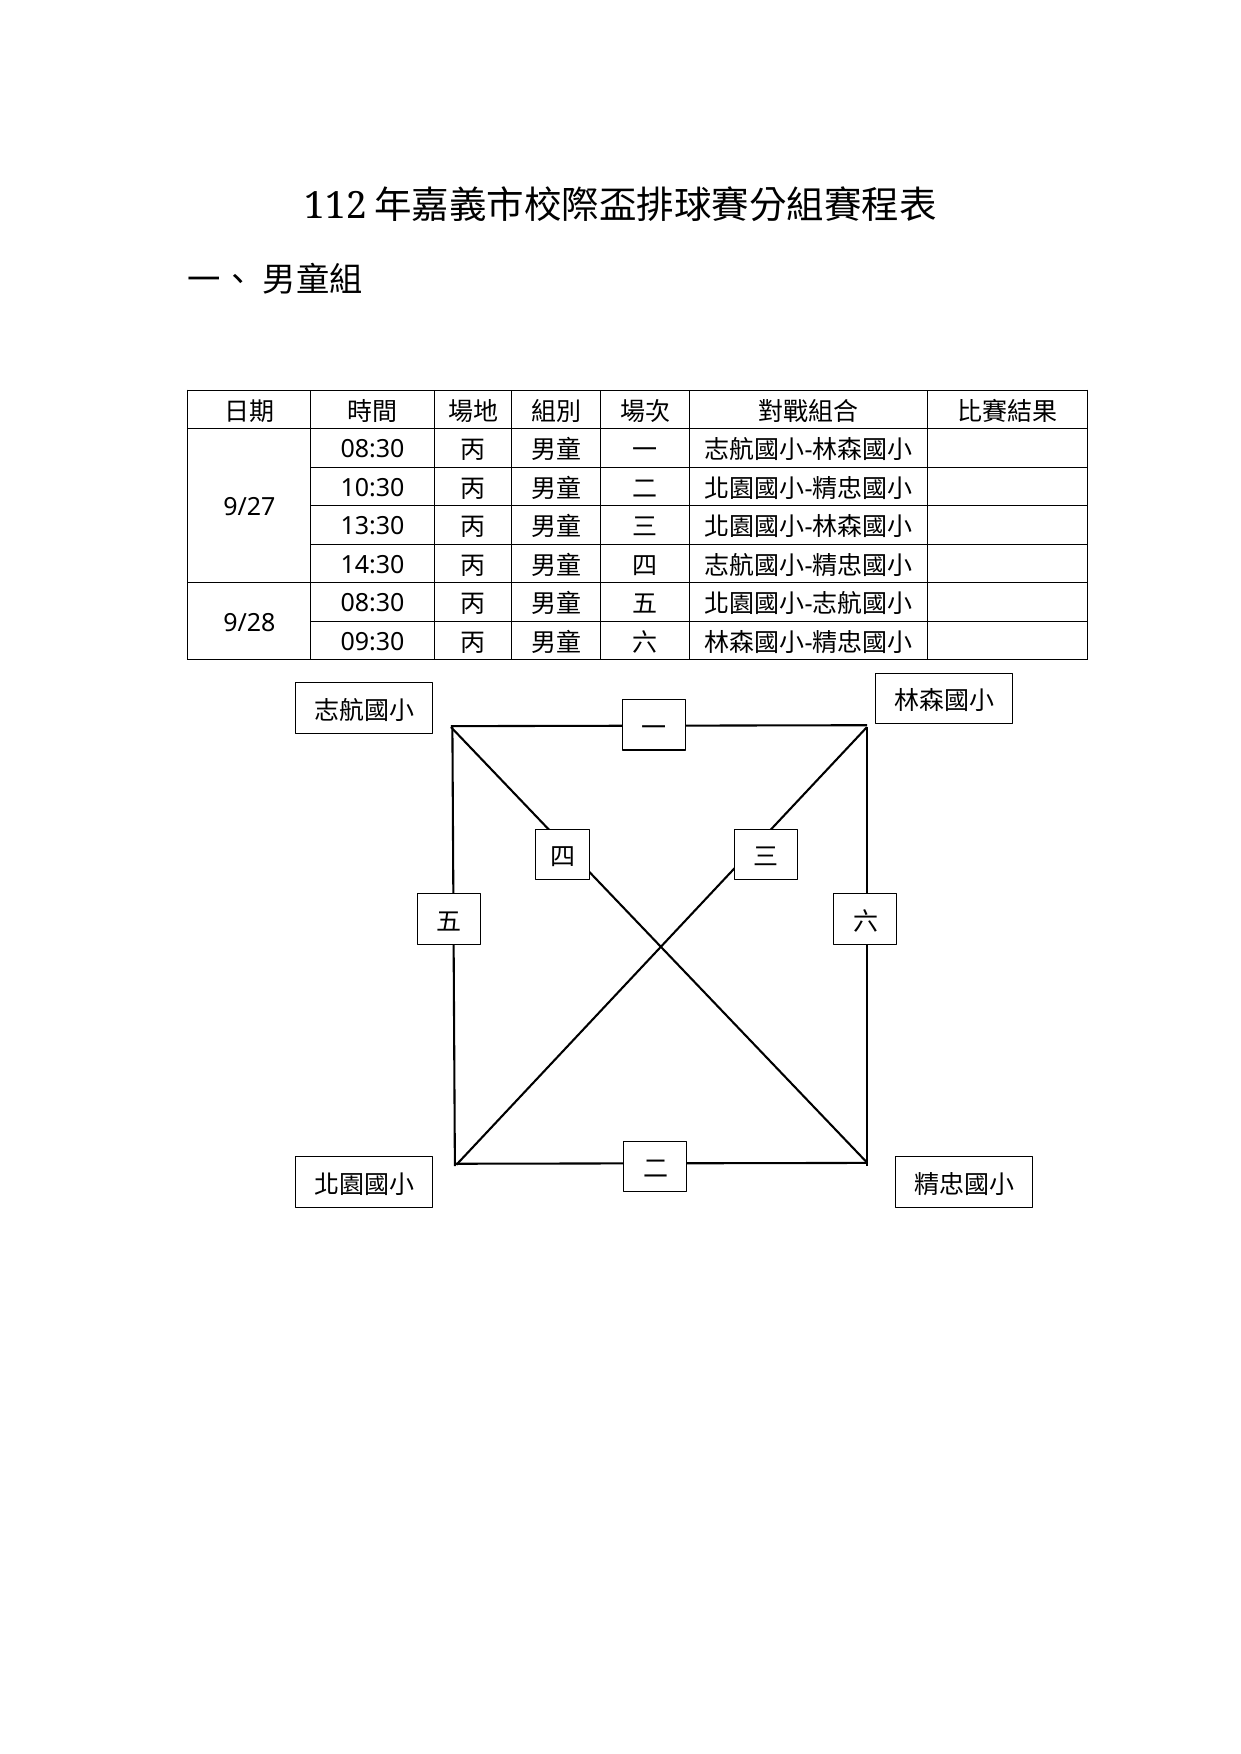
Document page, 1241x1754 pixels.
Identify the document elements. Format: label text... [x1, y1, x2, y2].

table_cell 北園國小-林森國小 [690, 506, 927, 544]
table_cell 男童 [512, 622, 600, 659]
table_cell [928, 583, 1087, 621]
table_cell 13:30 [311, 506, 434, 544]
table_header 場次 [601, 391, 689, 428]
table_cell 丙 [435, 429, 511, 467]
table_cell 林森國小-精忠國小 [690, 622, 927, 659]
table_cell 北園國小-精忠國小 [690, 468, 927, 505]
table_cell [928, 429, 1087, 467]
table_cell [928, 545, 1087, 582]
table_cell 09:30 [311, 622, 434, 659]
table_cell 一 [601, 429, 689, 467]
table_cell 丙 [435, 583, 511, 621]
table_header 比賽結果 [928, 391, 1087, 428]
table_cell 志航國小-精忠國小 [690, 545, 927, 582]
table_cell 08:30 [311, 583, 434, 621]
table_cell 丙 [435, 468, 511, 505]
table_cell [928, 622, 1087, 659]
table_cell 10:30 [311, 468, 434, 505]
table_cell 二 [601, 468, 689, 505]
table_header 對戰組合 [690, 391, 927, 428]
table_cell [928, 468, 1087, 505]
table_cell 四 [601, 545, 689, 582]
table_cell 男童 [512, 468, 600, 505]
table_cell 男童 [512, 545, 600, 582]
table_cell 丙 [435, 506, 511, 544]
table_header 組別 [512, 391, 600, 428]
table_cell [928, 506, 1087, 544]
table_cell 男童 [512, 506, 600, 544]
table_cell 14:30 [311, 545, 434, 582]
table_header 日期 [188, 391, 310, 428]
table_cell 丙 [435, 545, 511, 582]
table_cell 9/28 [188, 583, 310, 659]
table_header 時間 [311, 391, 434, 428]
table_cell 北園國小-志航國小 [690, 583, 927, 621]
table_cell 六 [601, 622, 689, 659]
table_cell 08:30 [311, 429, 434, 467]
table_header 場地 [435, 391, 511, 428]
text 112年嘉義市校際盃排球賽分組賽程表 [187, 164, 1053, 239]
list 男童組 [187, 239, 1053, 314]
table_cell 五 [601, 583, 689, 621]
table_cell 9/27 [188, 429, 310, 582]
table_cell 志航國小-林森國小 [690, 429, 927, 467]
table_cell 男童 [512, 429, 600, 467]
table_cell 三 [601, 506, 689, 544]
table_cell 男童 [512, 583, 600, 621]
table_cell 丙 [435, 622, 511, 659]
